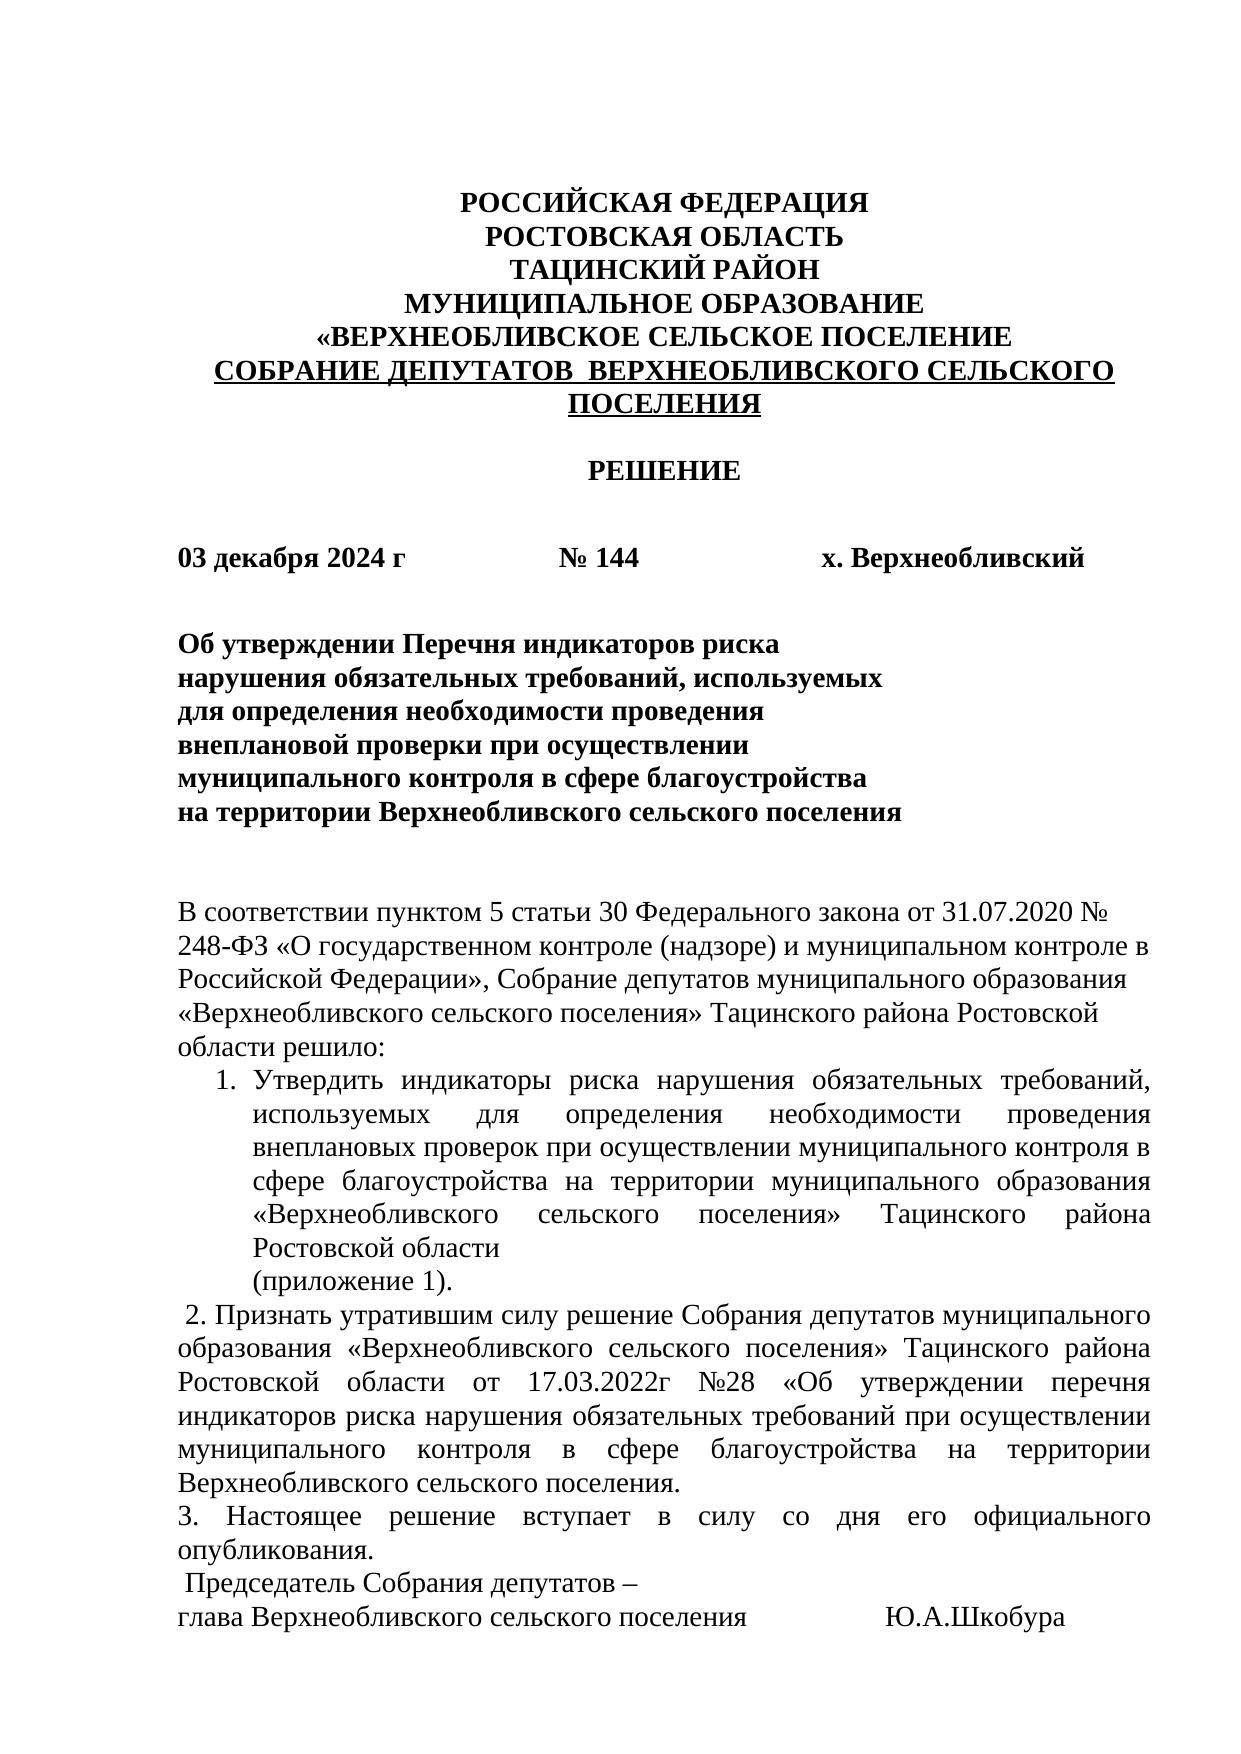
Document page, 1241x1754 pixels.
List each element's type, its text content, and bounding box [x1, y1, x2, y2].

text для определения необходимости проведения [177, 693, 1152, 727]
text нарушения обязательных требований, используемых [177, 660, 1152, 693]
text РОССИЙСКАЯ ФЕДЕРАЦИЯ [177, 185, 1152, 219]
text МУНИЦИПАЛЬНОЕ ОБРАЗОВАНИЕ [177, 286, 1152, 319]
text муниципального контроля в сфере благоустройства [177, 760, 1152, 794]
text 03 декабря № 144 х. Верхнеобливский [177, 540, 1152, 573]
text В соответствии пунктом 5 статьи 30 Федерального закона от 31.07.2020 № 248-ФЗ «О государственном контроле (надзоре) и муниципальном контроле в Российской Федерации», Собрание депутатов муниципального образования «Верхнеобливского сельского поселения» Тацинского района Ростовской области решило: [177, 894, 1152, 1062]
text 3. Настоящее решение вступает в силу со дня его официального опубликования. [177, 1498, 1152, 1565]
text (приложение 1). [252, 1263, 1152, 1297]
text Председатель Собрания депутатов – [177, 1565, 1152, 1599]
text РОСТОВСКАЯ ОБЛАСТЬ [177, 219, 1152, 252]
text Об утверждении Перечня индикаторов риска [177, 626, 1152, 660]
text СОБРАНИЕ ДЕПУТАТОВ ВЕРХНЕОБЛИВСКОГО СЕЛЬСКОГО ПОСЕЛЕНИЯ [177, 353, 1152, 420]
text внеплановой проверки при осуществлении [177, 727, 1152, 760]
text РЕШЕНИЕ [177, 453, 1152, 487]
text «ВЕРХНЕОБЛИВСКОЕ СЕЛЬСКОЕ ПОСЕЛЕНИЕ [177, 319, 1152, 353]
text ТАЦИНСКИЙ РАЙОН [177, 252, 1152, 286]
text глава Верхнеобливского сельского поселения Ю.А.Шкобура [177, 1599, 1152, 1632]
text 2. Признать утратившим силу решение Собрания депутатов муниципального образования «Верхнеобливского сельского поселения» Тацинского района Ростовской области от 17.03.2022г №28 «Об утверждении перечня индикаторов риска нарушения обязательных требований при осуществлении муниципального контроля в сфере благоустройства на территории Верхнеобливского сельского поселения. [177, 1297, 1152, 1498]
text на территории Верхнеобливского сельского поселения [177, 794, 1152, 827]
list Утвердить индикаторы риска нарушения обязательных требований, используемых для определения необходимости проведения внеплановых проверок при осуществлении муниципального контроля в сфере благоустройства на территории муниципального образования «Верхнеобливского сельского поселения» Тацинского района Ростовской области [215, 1062, 1152, 1263]
